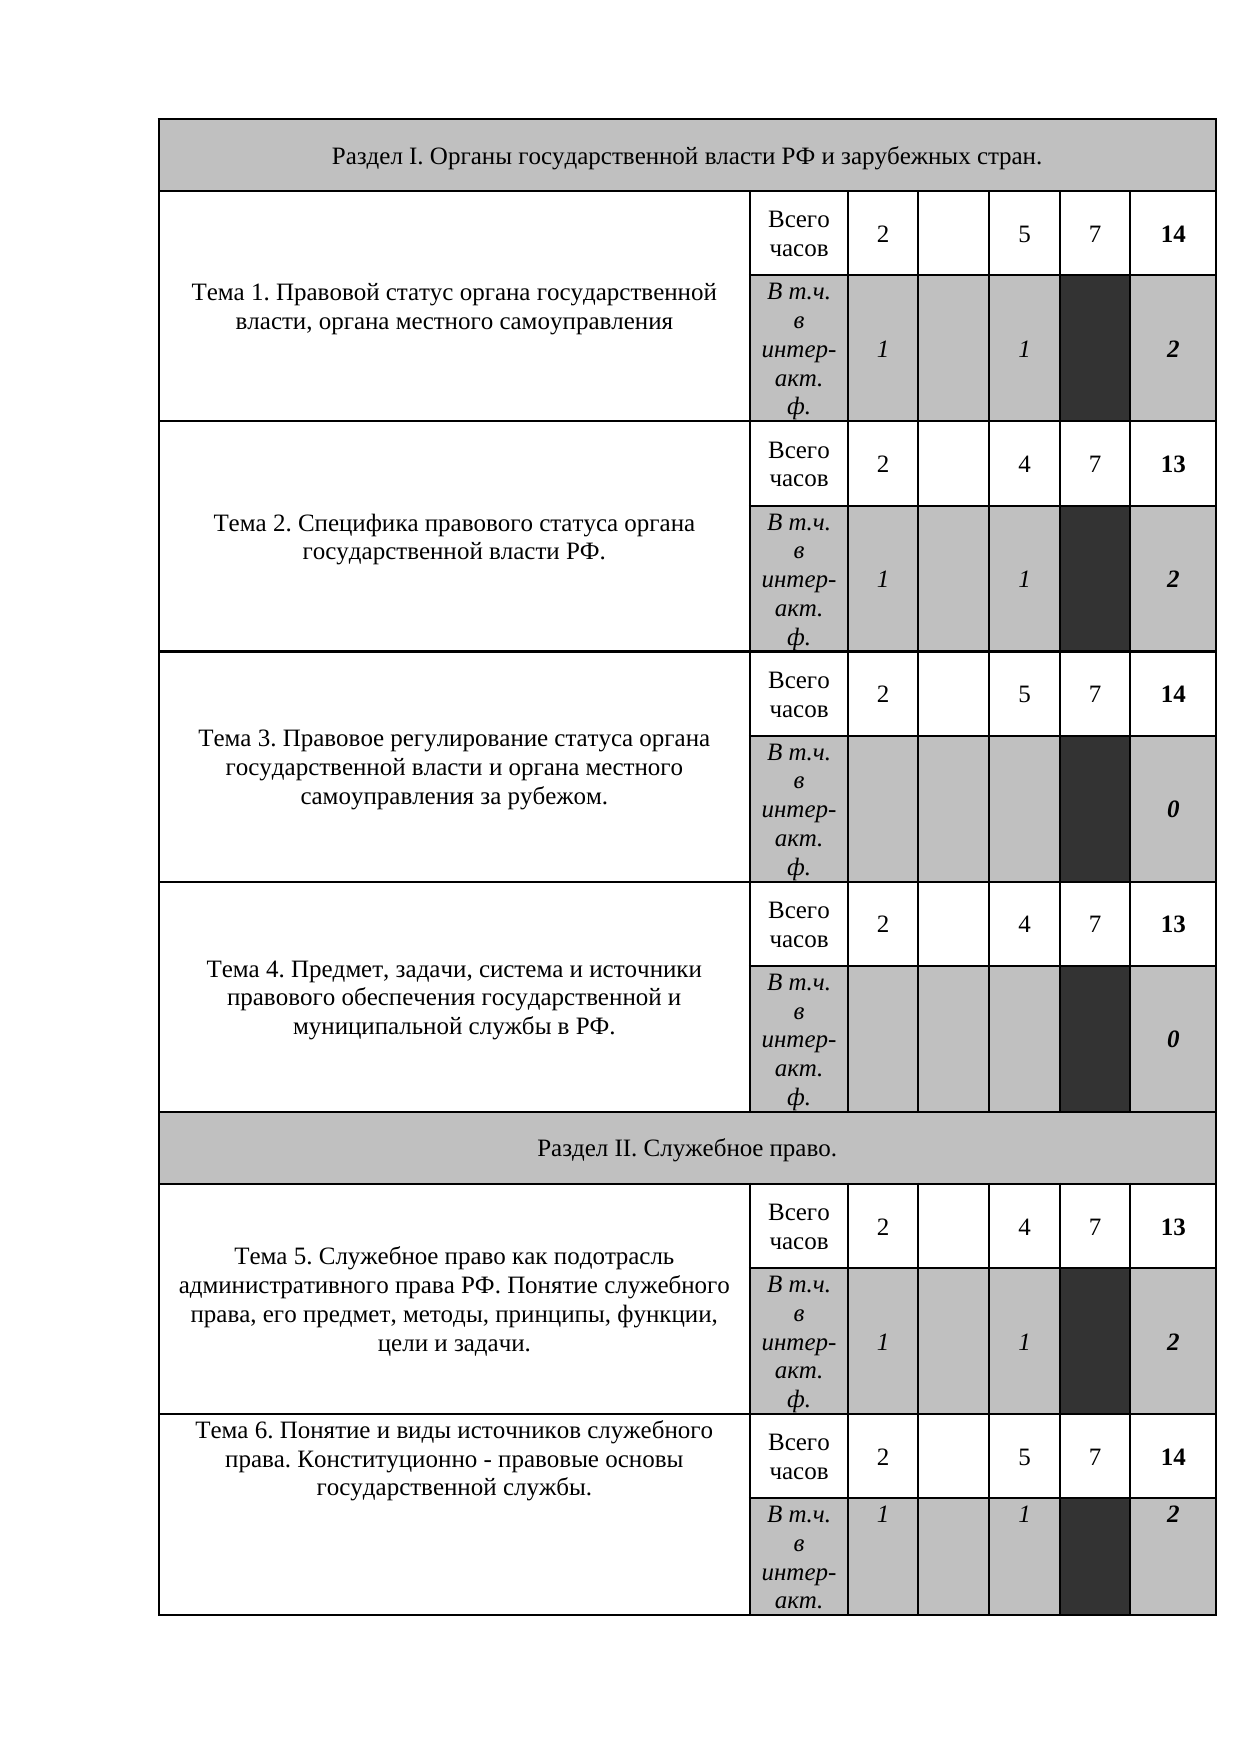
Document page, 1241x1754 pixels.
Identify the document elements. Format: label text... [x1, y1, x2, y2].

table_cell 5 [990, 1415, 1059, 1497]
table_cell 7 [1061, 1185, 1129, 1267]
table_cell Тема 6. Понятие и виды источников служебного права. Конституционно - правовые основы государственной службы. [160, 1415, 749, 1614]
table_cell Тема 2. Специфика правового статуса органа государственной власти РФ. [160, 422, 749, 650]
table_cell 2 [849, 1185, 917, 1267]
table_cell Раздел II. Служебное право. [160, 1113, 1215, 1183]
table_cell [919, 1269, 988, 1413]
table_cell Всего часов [751, 1185, 847, 1267]
table_cell 7 [1061, 653, 1129, 735]
table_cell 1 [990, 1269, 1059, 1413]
table_cell [1061, 967, 1129, 1111]
table_cell Всего часов [751, 192, 847, 274]
table_cell 1 [990, 507, 1059, 650]
table_cell В т.ч. в интер-акт. ф. [751, 276, 847, 420]
table_cell 7 [1061, 1415, 1129, 1497]
table_cell 13 [1131, 422, 1215, 504]
table_cell 13 [1131, 1185, 1215, 1267]
table_cell 2 [1131, 1269, 1215, 1413]
table_cell [1061, 276, 1129, 420]
table_cell [990, 737, 1059, 881]
table_cell [919, 883, 988, 965]
table_cell [849, 737, 917, 881]
table_cell Всего часов [751, 422, 847, 504]
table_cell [751, 1499, 847, 1614]
table_cell 4 [990, 1185, 1059, 1267]
table_cell [919, 737, 988, 881]
table_cell [919, 276, 988, 420]
table_cell 1 [990, 1499, 1059, 1614]
table_cell 1 [849, 276, 917, 420]
table_cell В т.ч. в интер-акт. ф. [751, 737, 847, 881]
table_cell Тема 3. Правовое регулирование статуса органа государственной власти и органа местного самоуправления за рубежом. [160, 653, 749, 881]
table_cell 2 [849, 1415, 917, 1497]
table_cell Тема 4. Предмет, задачи, система и источники правового обеспечения государственной и муниципальной службы в РФ. [160, 883, 749, 1111]
table_cell 2 [1131, 1499, 1215, 1614]
table_cell 1 [849, 507, 917, 650]
table_cell 14 [1131, 653, 1215, 735]
table_cell [919, 422, 988, 504]
table_cell [1061, 737, 1129, 881]
table_cell В т.ч. в интер-акт. ф. [751, 1269, 847, 1413]
table_cell [919, 192, 988, 274]
table_cell [1061, 507, 1129, 650]
table_cell 5 [990, 192, 1059, 274]
table_cell 2 [849, 192, 917, 274]
table_cell 1 [990, 276, 1059, 420]
table_cell Тема 1. Правовой статус органа государственной власти, органа местного самоуправления [160, 192, 749, 420]
table_cell 2 [849, 653, 917, 735]
table_cell 7 [1061, 883, 1129, 965]
table_cell [919, 1415, 988, 1497]
table_cell 2 [849, 422, 917, 504]
table_cell 2 [849, 883, 917, 965]
table_cell [919, 1499, 988, 1614]
table_cell Всего часов [751, 1415, 847, 1497]
table_cell [1061, 1499, 1129, 1614]
table_cell 2 [1131, 507, 1215, 650]
table_cell [919, 653, 988, 735]
table_cell 13 [1131, 883, 1215, 965]
table_cell 7 [1061, 422, 1129, 504]
table_cell 0 [1131, 737, 1215, 881]
table_cell Всего часов [751, 883, 847, 965]
table_cell В т.ч. в интер-акт. ф. [751, 507, 847, 650]
table_cell [990, 967, 1059, 1111]
table_cell [919, 967, 988, 1111]
table_cell Всего часов [751, 653, 847, 735]
table_cell [849, 967, 917, 1111]
table_cell 0 [1131, 967, 1215, 1111]
table_cell 1 [849, 1269, 917, 1413]
table_cell 7 [1061, 192, 1129, 274]
table_cell 14 [1131, 1415, 1215, 1497]
table_cell 4 [990, 883, 1059, 965]
table_cell [919, 507, 988, 650]
table_cell 2 [1131, 276, 1215, 420]
table_cell В т.ч. в интер-акт. ф. [751, 967, 847, 1111]
table_cell Раздел I. Органы государственной власти РФ и зарубежных стран. [160, 120, 1215, 190]
table_cell [1061, 1269, 1129, 1413]
table_cell Тема 5. Служебное право как подотрасль административного права РФ. Понятие служебного права, его предмет, методы, принципы, функции, цели и задачи. [160, 1185, 749, 1413]
table_cell 14 [1131, 192, 1215, 274]
table_cell 4 [990, 422, 1059, 504]
table_cell [919, 1185, 988, 1267]
table_cell 1 [849, 1499, 917, 1614]
table_cell 5 [990, 653, 1059, 735]
